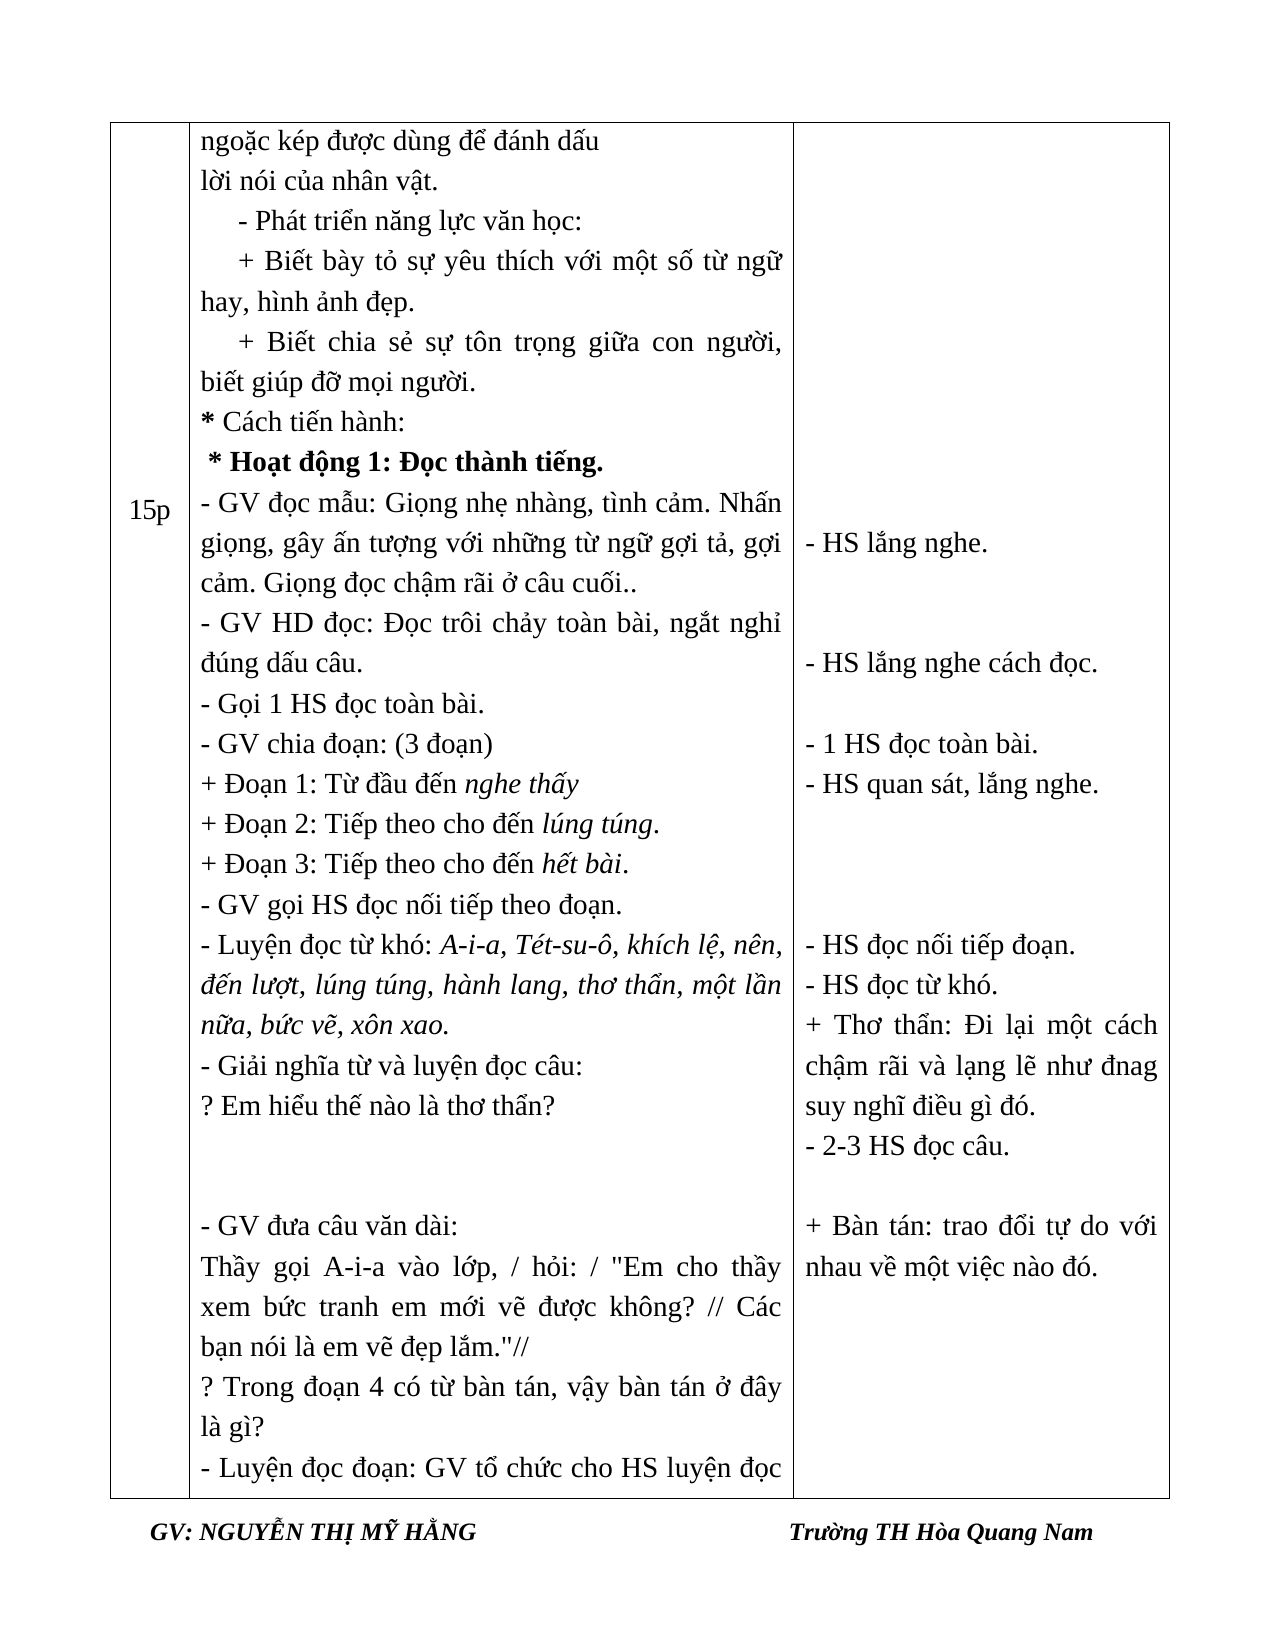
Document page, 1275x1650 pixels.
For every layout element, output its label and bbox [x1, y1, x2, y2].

table_cell [190, 123, 793, 1498]
table_cell [111, 123, 189, 1498]
table_cell [794, 123, 1169, 1498]
